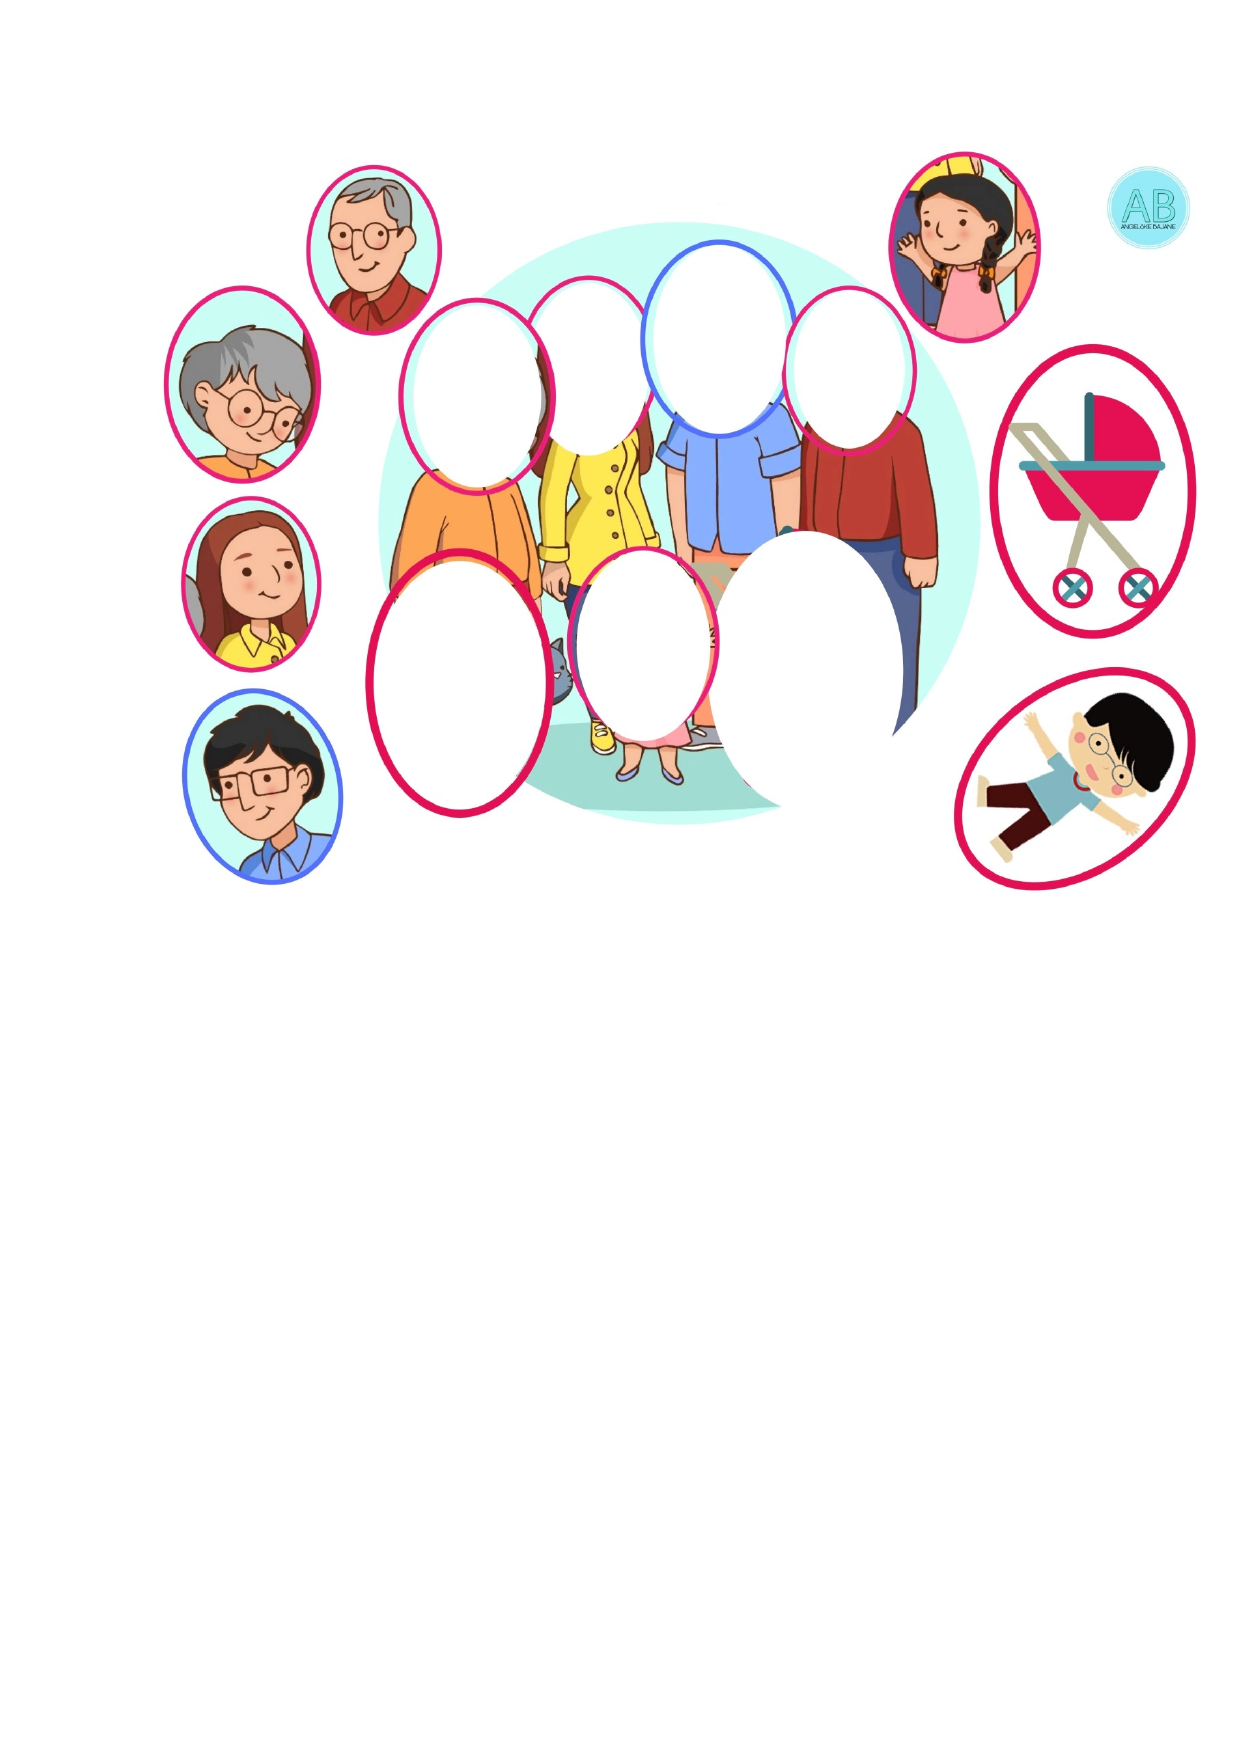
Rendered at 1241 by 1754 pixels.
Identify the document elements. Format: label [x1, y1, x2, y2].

picture [147, 147, 1211, 900]
